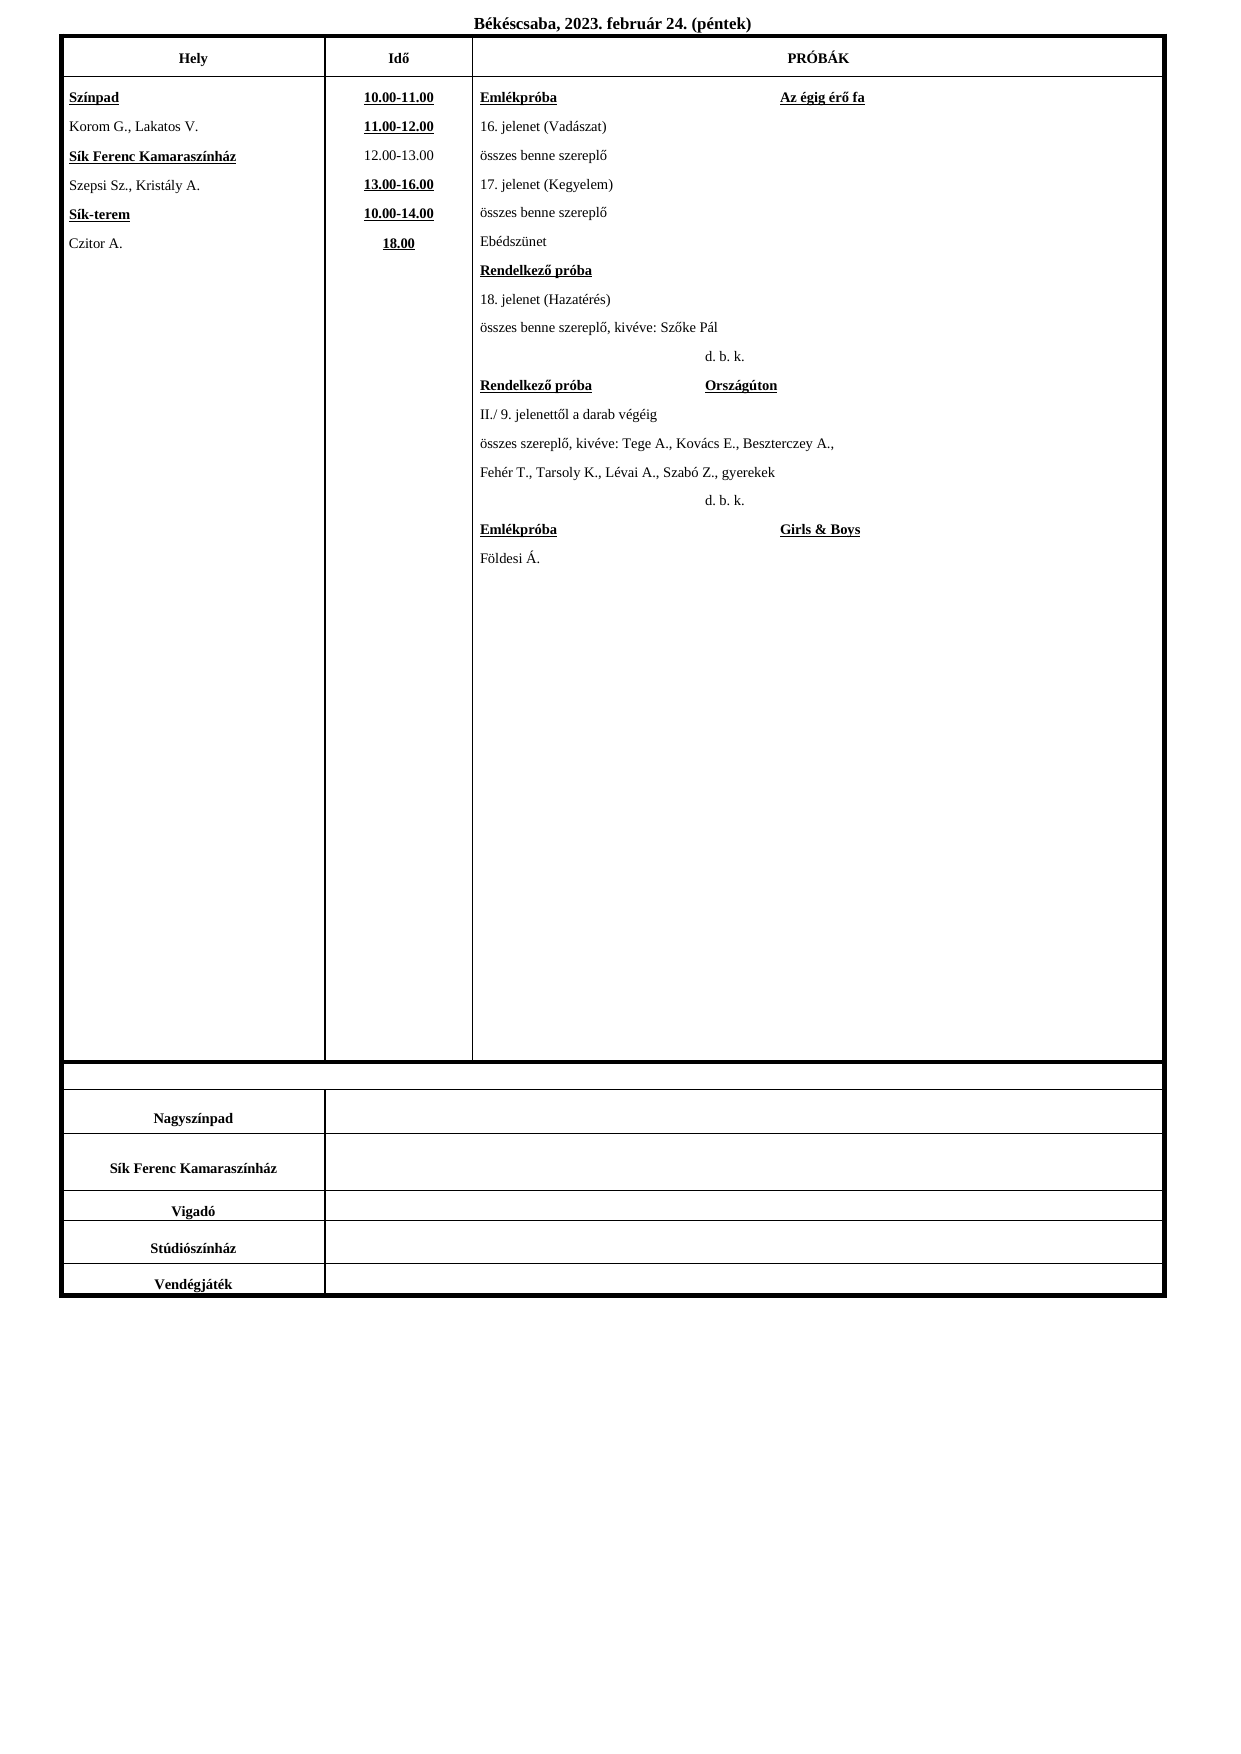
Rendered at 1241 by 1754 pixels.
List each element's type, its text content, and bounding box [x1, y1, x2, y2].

table_cell [326, 1090, 1162, 1133]
table_cell Sík Ferenc Kamaraszínház [64, 1134, 324, 1190]
table_cell [326, 1134, 1162, 1190]
table_header Hely [64, 38, 324, 76]
table_header PRÓBÁK [473, 38, 1162, 76]
table_cell Emlékpróba Az égig érő fa 16. jelenet (Vadászat) összes benne szereplő 17. jelenet (Kegyelem) összes benne szereplő Ebédszünet Rendelkező próba 18. jelenet (Hazatérés) összes benne szereplő, kivéve: Szőke Pál d. b. k. Rendelkező próba Országúton II./ 9. jelenettől a darab végéig összes szereplő, kivéve: Tege A., Kovács E., Beszterczey A., Fehér T., Tarsoly K., Lévai A., Szabó Z., gyerekek d. b. k. Emlékpróba Girls & Boys Földesi Á. [473, 77, 1162, 1059]
table_cell Nagyszínpad [64, 1090, 324, 1133]
text Békéscsaba, 2023. február 24. (péntek) [59, 0, 1167, 33]
table_cell Stúdiószínház [64, 1221, 324, 1263]
table_cell Színpad Korom G., Lakatos V. Sík Ferenc Kamaraszínház Szepsi Sz., Kristály A. Sík-terem Czitor A. [64, 77, 324, 1059]
table_cell 10.00-11.00 11.00-12.00 12.00-13.00 13.00-16.00 10.00-14.00 18.00 [326, 77, 472, 1059]
table_cell Vigadó [64, 1191, 324, 1220]
table_cell Vendégjáték [64, 1264, 324, 1293]
table_cell [326, 1264, 1162, 1293]
table_cell [326, 1221, 1162, 1263]
table_cell [64, 1064, 1162, 1089]
table_header Idő [326, 38, 472, 76]
table_cell [326, 1191, 1162, 1220]
